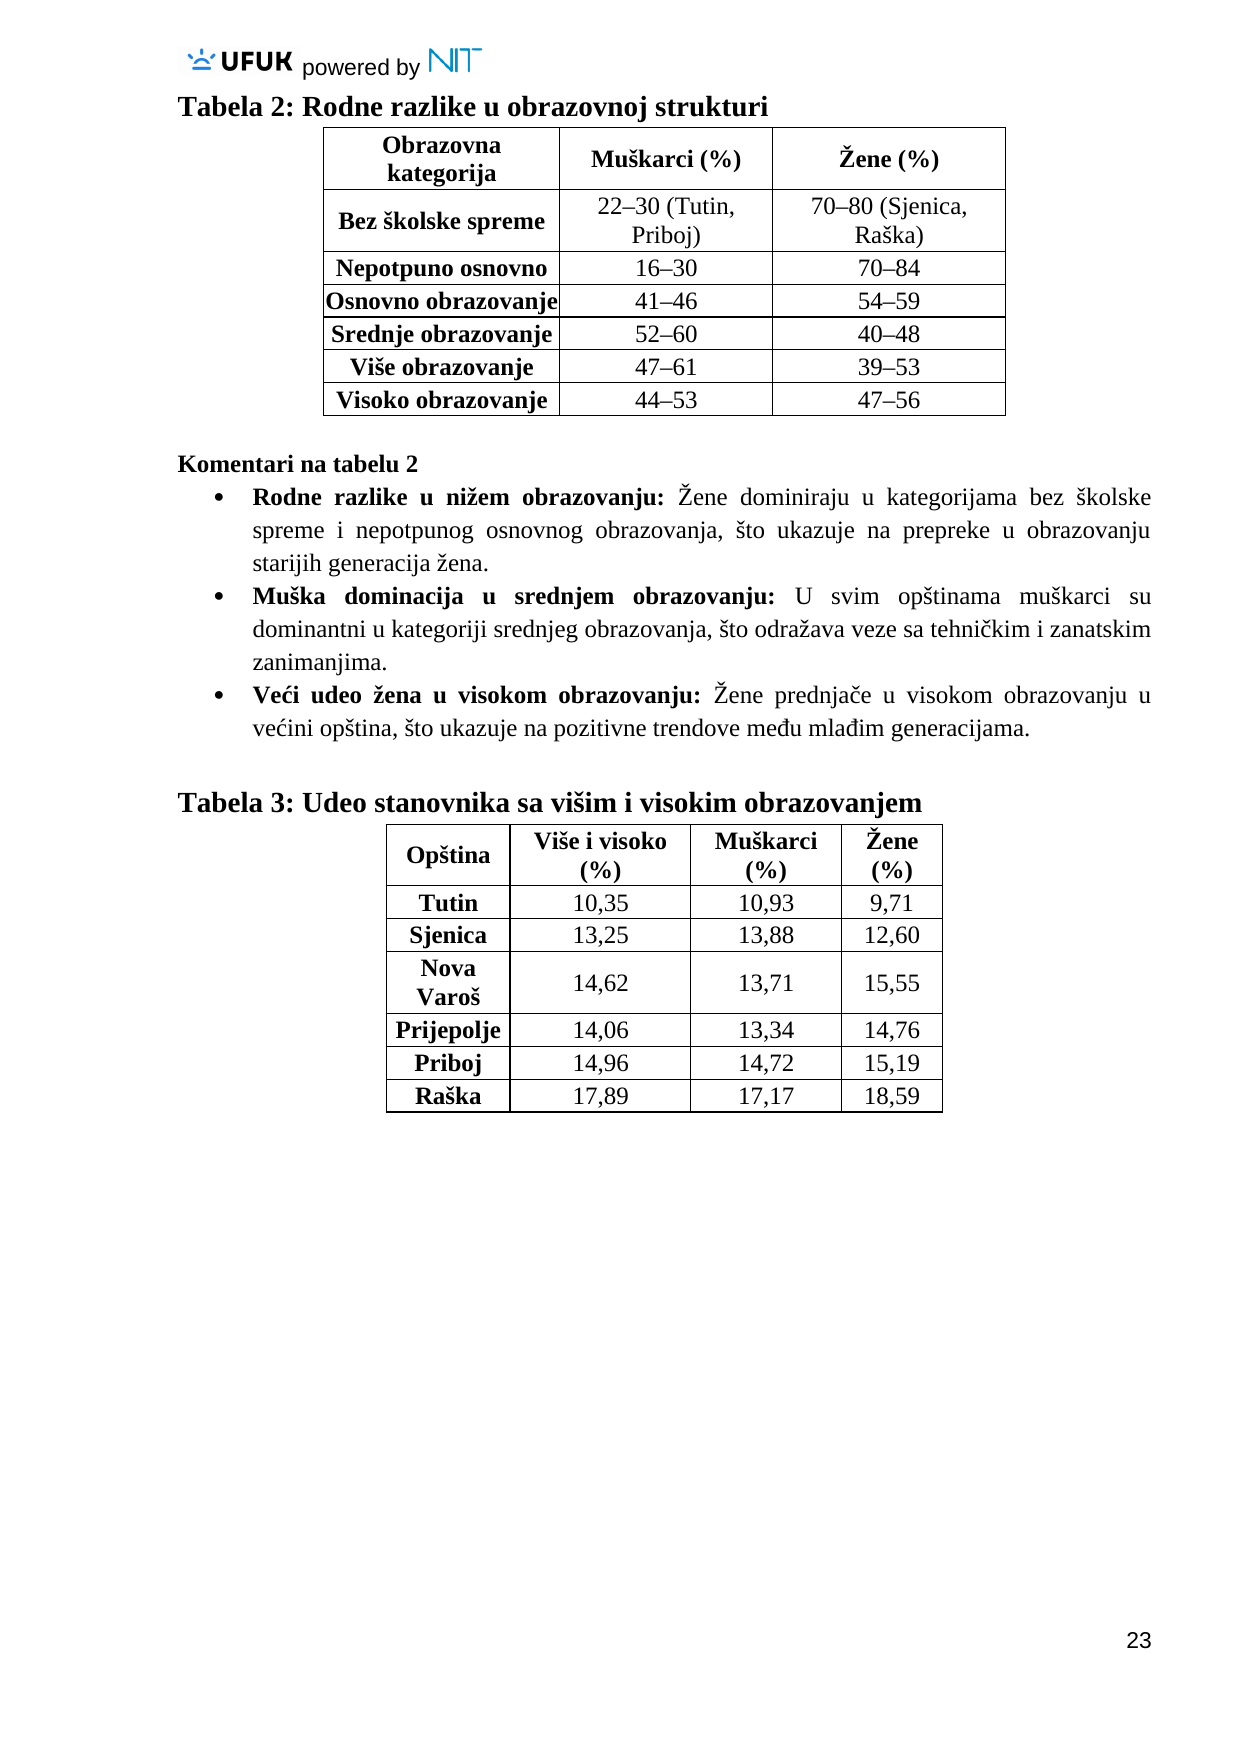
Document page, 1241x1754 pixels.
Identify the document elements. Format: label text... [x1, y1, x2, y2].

table_cell Prijepolje [387, 1014, 509, 1046]
subtitle Tabela 2: Rodne razlike u obrazovnoj strukturi [177, 89, 1152, 122]
table_cell 13,71 [691, 952, 841, 1013]
table_cell 41–46 [560, 285, 772, 316]
list Rodne razlike u nižem obrazovanju: Žene dominiraju u kategorijama bez školske spreme i nepotpunog osnovnog obrazovanja, što ukazuje na prepreke u obrazovanju starijih generacija žena. [215, 482, 1152, 577]
table_cell 14,72 [691, 1047, 841, 1078]
table_cell Tutin [387, 886, 509, 918]
table_cell Priboj [387, 1047, 509, 1078]
picture [177, 46, 302, 75]
list Veći udeo žena u visokom obrazovanju: Žene prednjače u visokom obrazovanju u većini opština, što ukazuje na pozitivne trendove među mlađim generacijama. [215, 680, 1152, 742]
table_cell 13,34 [691, 1014, 841, 1046]
table_cell 12,60 [842, 919, 942, 951]
table_cell 18,59 [842, 1080, 942, 1111]
table_cell 70–84 [773, 252, 1005, 283]
table_cell 16–30 [560, 252, 772, 283]
table_cell 10,35 [511, 886, 690, 918]
table_header Opština [387, 825, 509, 885]
subtitle Komentari na tabelu 2 [177, 449, 1152, 478]
table_cell 22–30 (Tutin, Priboj) [560, 190, 772, 251]
table_cell 14,76 [842, 1014, 942, 1046]
table_cell 13,25 [511, 919, 690, 951]
table_header Muškarci (%) [560, 128, 772, 189]
table_cell 54–59 [773, 285, 1005, 316]
table_cell 39–53 [773, 350, 1005, 382]
table_cell Raška [387, 1080, 509, 1111]
subtitle Tabela 3: Udeo stanovnika sa višim i visokim obrazovanjem [177, 785, 1152, 818]
table_cell 40–48 [773, 318, 1005, 349]
table_cell Nova Varoš [387, 952, 509, 1013]
table_cell Sjenica [387, 919, 509, 951]
picture [426, 44, 484, 75]
table_cell 47–61 [560, 350, 772, 382]
table_cell 13,88 [691, 919, 841, 951]
table_cell 52–60 [560, 318, 772, 349]
table_header Obrazovna kategorija [324, 128, 559, 189]
table_cell Više obrazovanje [324, 350, 559, 382]
table_cell 47–56 [773, 383, 1005, 415]
table_header Žene (%) [773, 128, 1005, 189]
table_cell 14,96 [511, 1047, 690, 1078]
table_cell 14,62 [511, 952, 690, 1013]
table_cell Osnovno obrazovanje [324, 285, 559, 316]
table_cell 9,71 [842, 886, 942, 918]
table_cell Visoko obrazovanje [324, 383, 559, 415]
list Muška dominacija u srednjem obrazovanju: U svim opštinama muškarci su dominantni u kategoriji srednjeg obrazovanja, što odražava veze sa tehničkim i zanatskim zanimanjima. [215, 581, 1152, 676]
table_cell 44–53 [560, 383, 772, 415]
table_cell 70–80 (Sjenica, Raška) [773, 190, 1005, 251]
table_header Više i visoko (%) [511, 825, 690, 885]
table_cell 10,93 [691, 886, 841, 918]
table_cell 15,55 [842, 952, 942, 1013]
table_cell 15,19 [842, 1047, 942, 1078]
table_header Muškarci (%) [691, 825, 841, 885]
table_cell Nepotpuno osnovno [324, 252, 559, 283]
table_cell 17,89 [511, 1080, 690, 1111]
table_cell 17,17 [691, 1080, 841, 1111]
table_header Žene (%) [842, 825, 942, 885]
table_cell 14,06 [511, 1014, 690, 1046]
table_cell Bez školske spreme [324, 190, 559, 251]
table_cell Srednje obrazovanje [324, 318, 559, 349]
